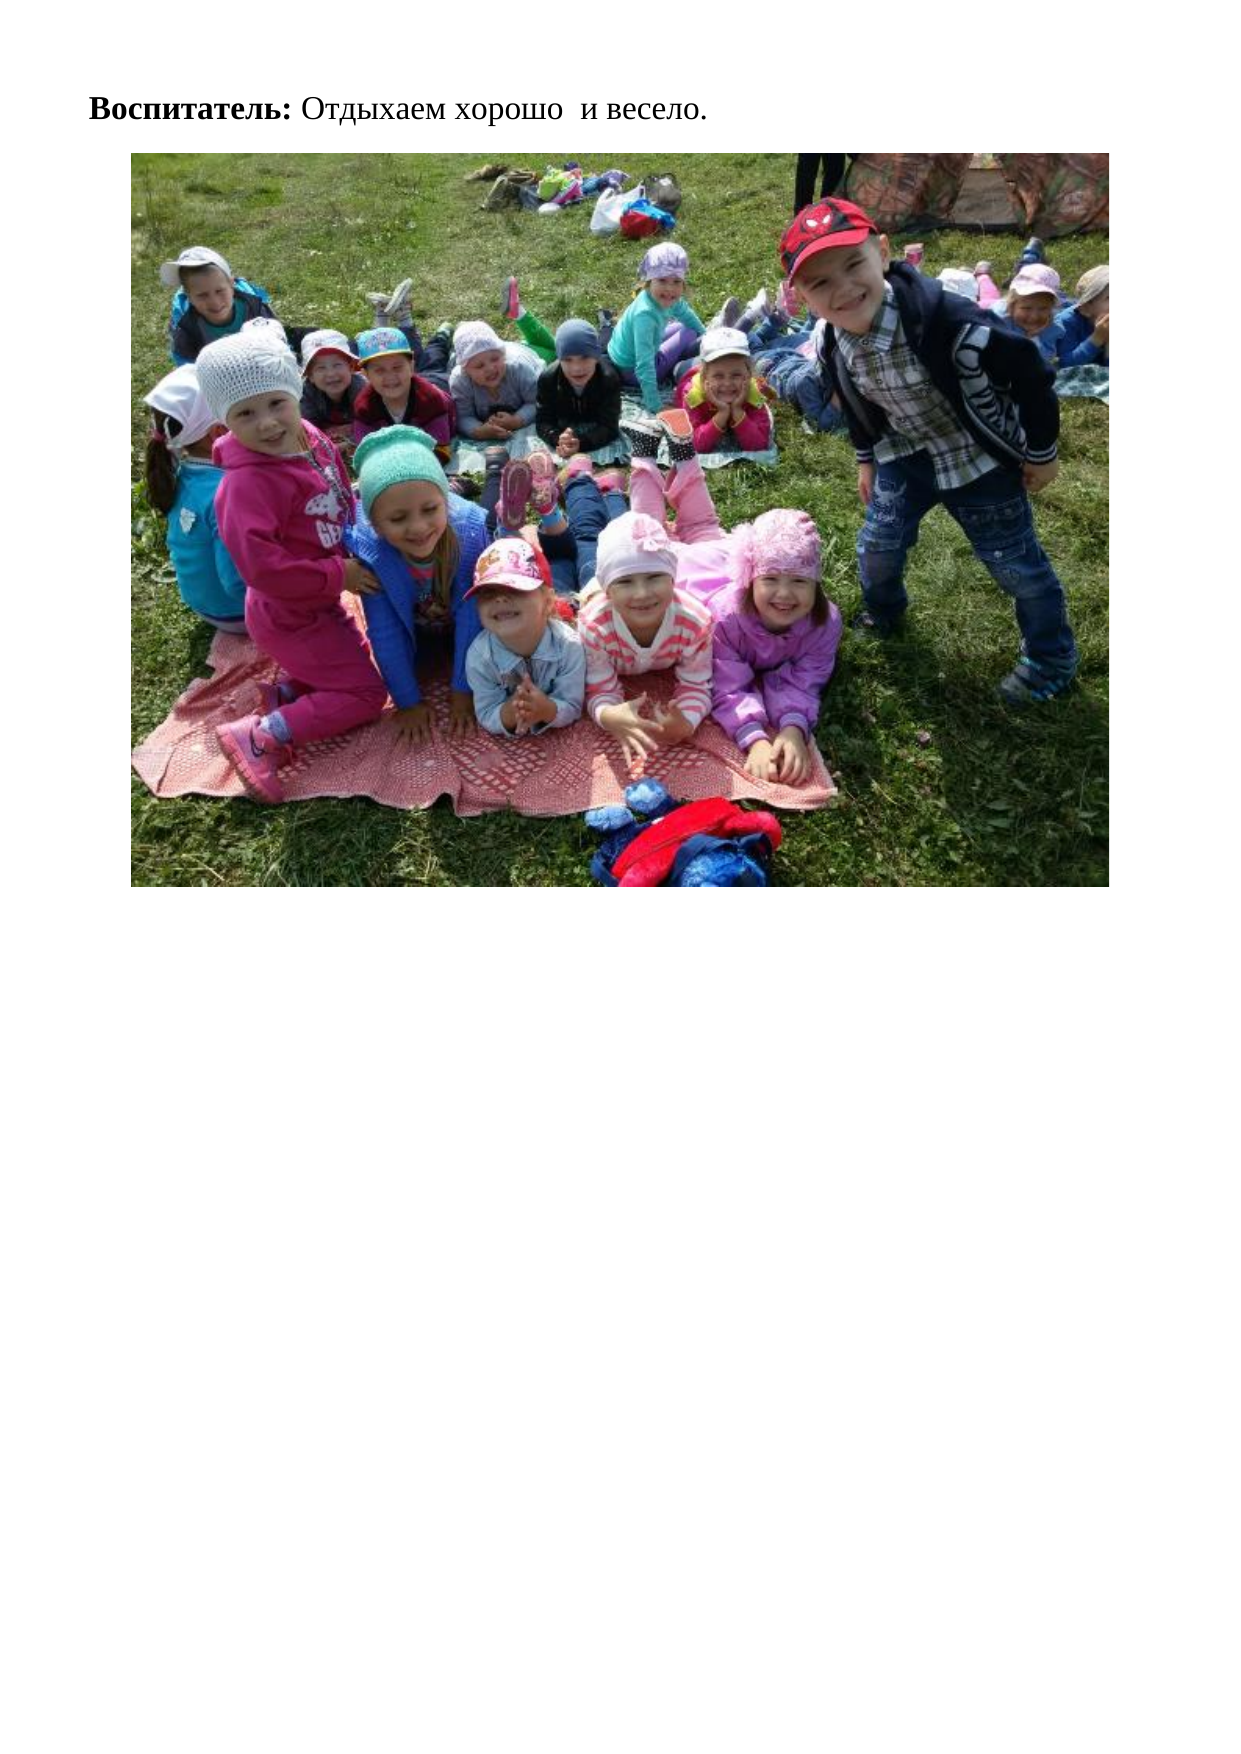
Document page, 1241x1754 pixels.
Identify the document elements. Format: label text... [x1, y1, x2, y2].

picture [131, 153, 1110, 887]
text Воспитатель: Отдыхаем хорошо и весело. [89, 89, 1152, 127]
